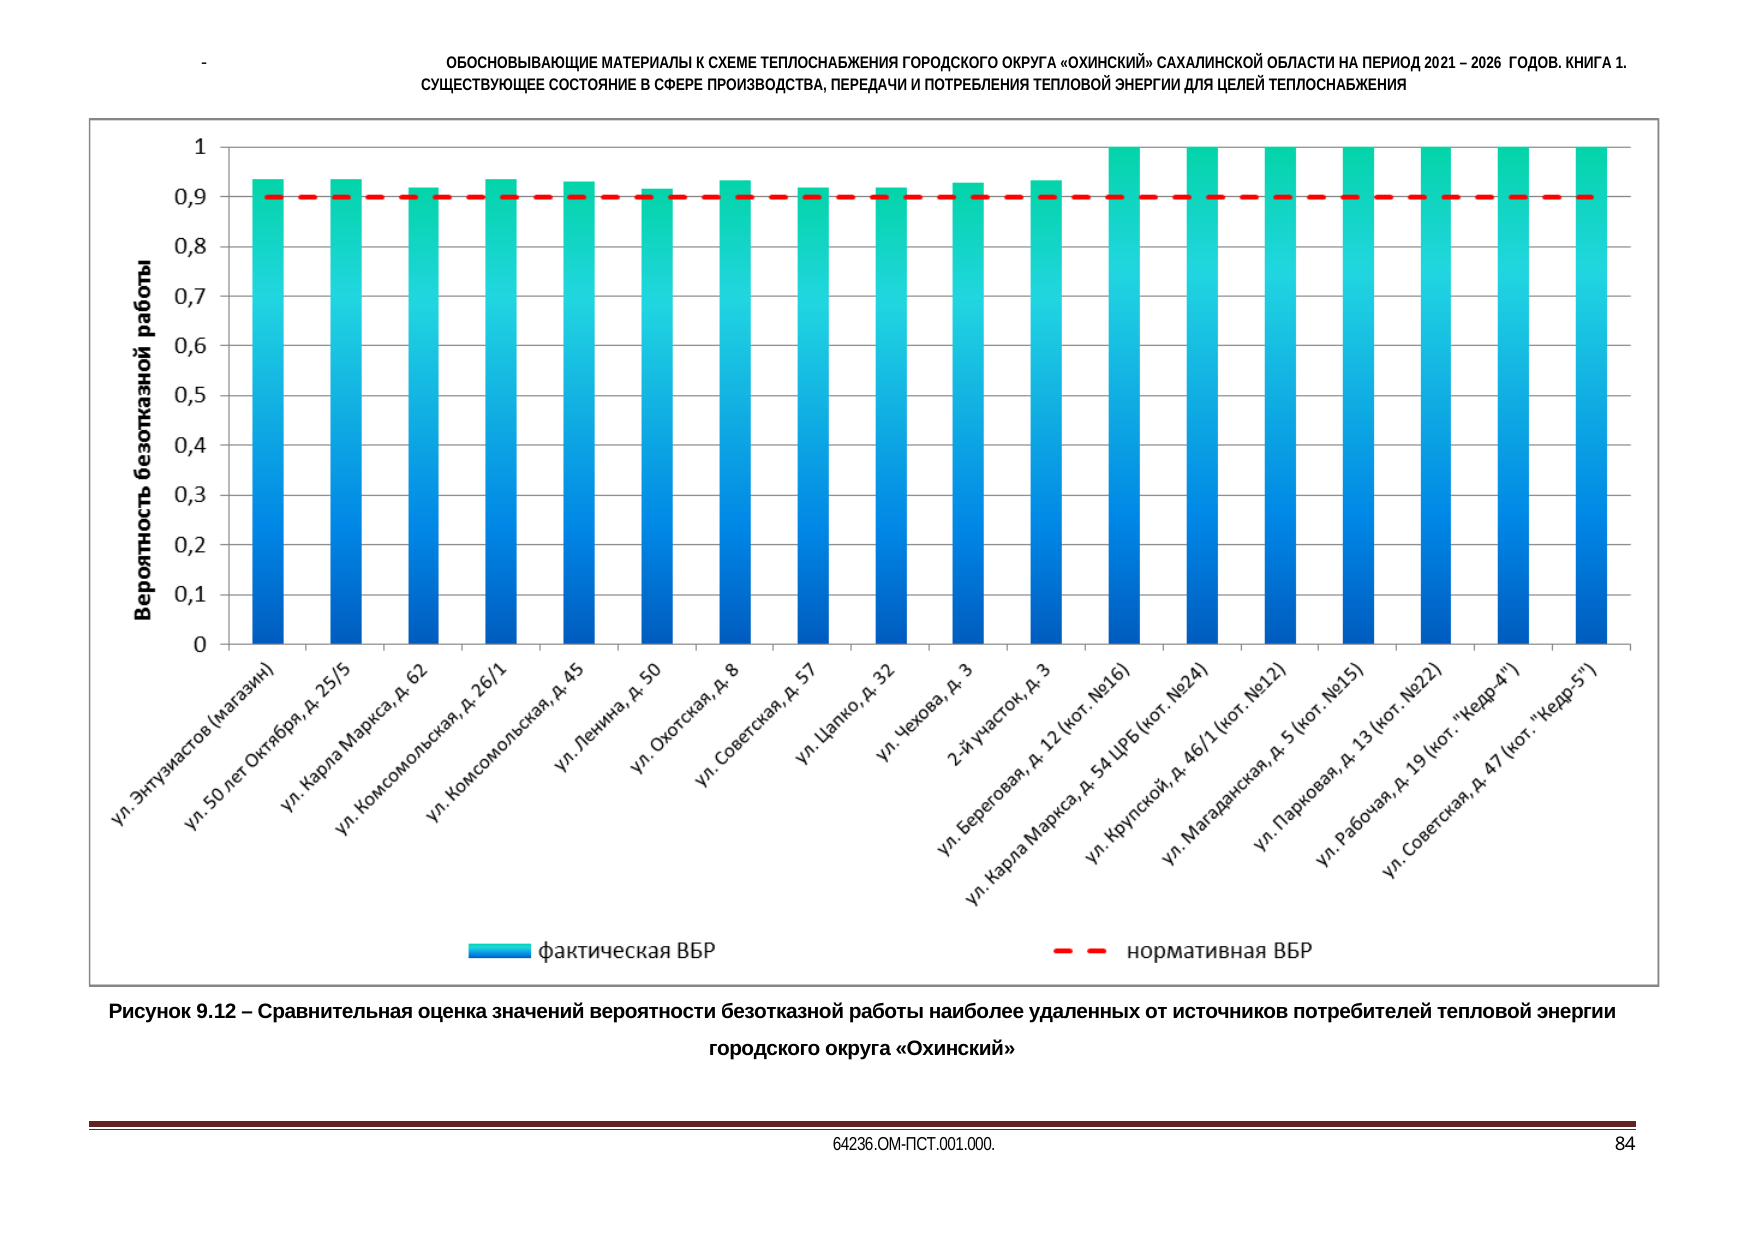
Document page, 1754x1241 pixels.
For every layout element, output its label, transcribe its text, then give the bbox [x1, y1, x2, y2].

picture [88, 118, 1660, 987]
